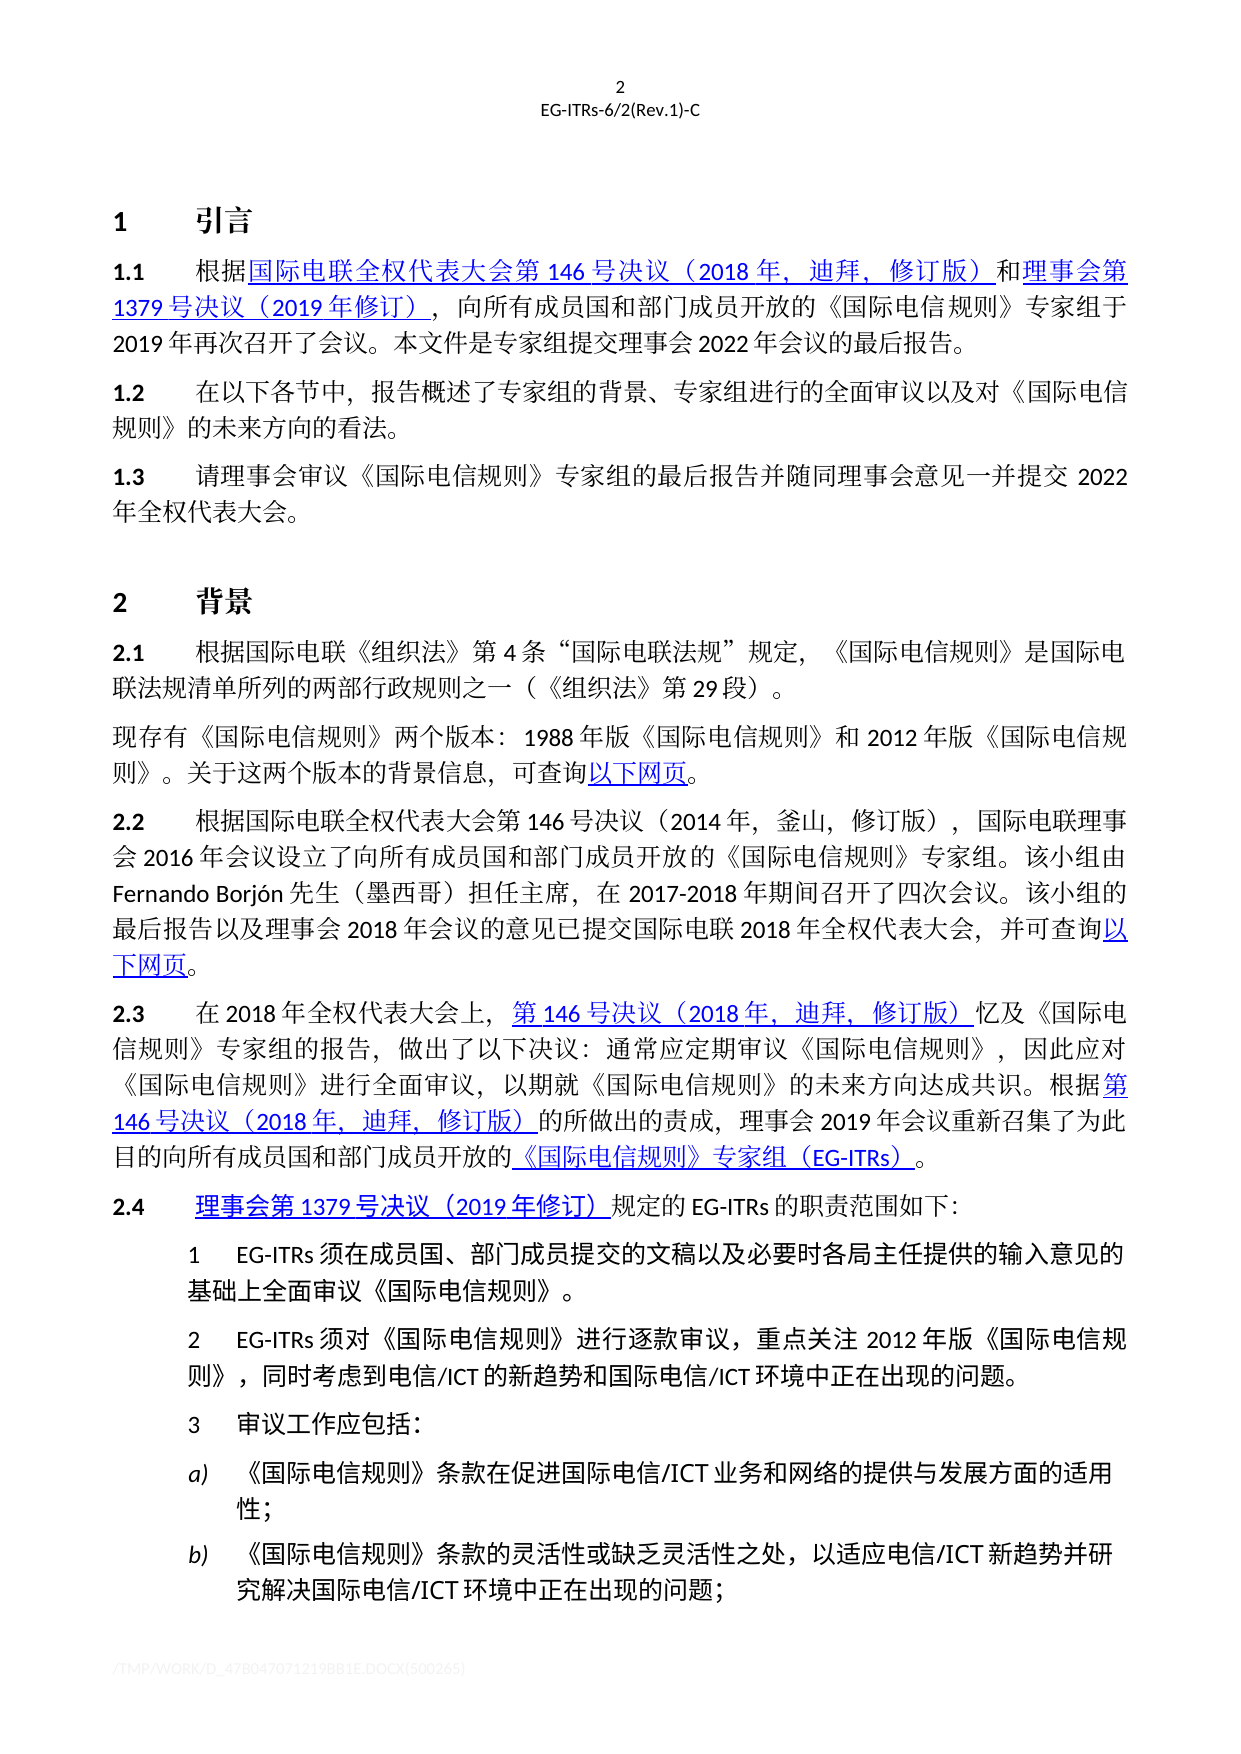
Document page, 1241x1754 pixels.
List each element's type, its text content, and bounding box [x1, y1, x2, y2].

text b) 《国际电信规则》条款的灵活性或缺乏灵活性之处，以适应电信/ICT新趋势并研究解决国际电信/ICT环境中正在出现的问题； [188, 1534, 1128, 1607]
text a) 《国际电信规则》条款在促进国际电信/ICT业务和网络的提供与发展方面的适用性； [188, 1454, 1128, 1526]
text 2.1 根据国际电联《组织法》第4条“国际电联法规”规定，《国际电信规则》是国际电联法规清单所列的两部行政规则之一（《组织法》第29段）。 [112, 633, 1128, 705]
text 1.1 根据国际电联全权代表大会第146号决议（2018年，迪拜，修订版）和理事会第1379号决议（2019年修订），向所有成员国和部门成员开放的《国际电信规则》专家组于2019年再次召开了会议。本文件是专家组提交理事会2022年会议的最后报告。 [112, 252, 1128, 360]
text 1 EG-ITRs须在成员国、部门成员提交的文稿以及必要时各局主任提供的输入意见的基础上全面审议《国际电信规则》。 [187, 1235, 1128, 1307]
subtitle 2 背景 [112, 579, 1128, 621]
text 2.4 理事会第1379号决议（2019年修订）规定的EG-ITRs的职责范围如下： [112, 1186, 1128, 1222]
text 3 审议工作应包括： [187, 1405, 1128, 1441]
text 1.2 在以下各节中，报告概述了专家组的背景、专家组进行的全面审议以及对《国际电信规则》的未来方向的看法。 [112, 372, 1128, 444]
subtitle 1 引言 [112, 198, 1128, 239]
text 2.3 在2018年全权代表大会上，第146号决议（2018年，迪拜，修订版）忆及《国际电信规则》专家组的报告，做出了以下决议：通常应定期审议《国际电信规则》，因此应对《国际电信规则》进行全面审议，以期就《国际电信规则》的未来方向达成共识。根据第146号决议（2018年，迪拜，修订版）的所做出的责成，理事会2019年会议重新召集了为此目的向所有成员国和部门成员开放的《国际电信规则》专家组（EG-ITRs）。 [112, 994, 1128, 1174]
text 2 EG-ITRs须对《国际电信规则》进行逐款审议，重点关注2012年版《国际电信规则》，同时考虑到电信/ICT的新趋势和国际电信/ICT环境中正在出现的问题。 [187, 1320, 1128, 1392]
text 现存有《国际电信规则》两个版本：1988年版《国际电信规则》和2012年版《国际电信规则》。关于这两个版本的背景信息，可查询以下网页。 [112, 717, 1128, 789]
text 1.3 请理事会审议《国际电信规则》专家组的最后报告并随同理事会意见一并提交2022年全权代表大会。 [112, 457, 1128, 529]
text 2.2 根据国际电联全权代表大会第146号决议（2014年，釜山，修订版），国际电联理事会2016年会议设立了向所有成员国和部门成员开放的《国际电信规则》专家组。该小组由Fernando Borjón先生（墨西哥）担任主席，在2017-2018年期间召开了四次会议。该小组的最后报告以及理事会2018年会议的意见已提交国际电联2018年全权代表大会，并可查询以下网页。 [112, 802, 1128, 981]
